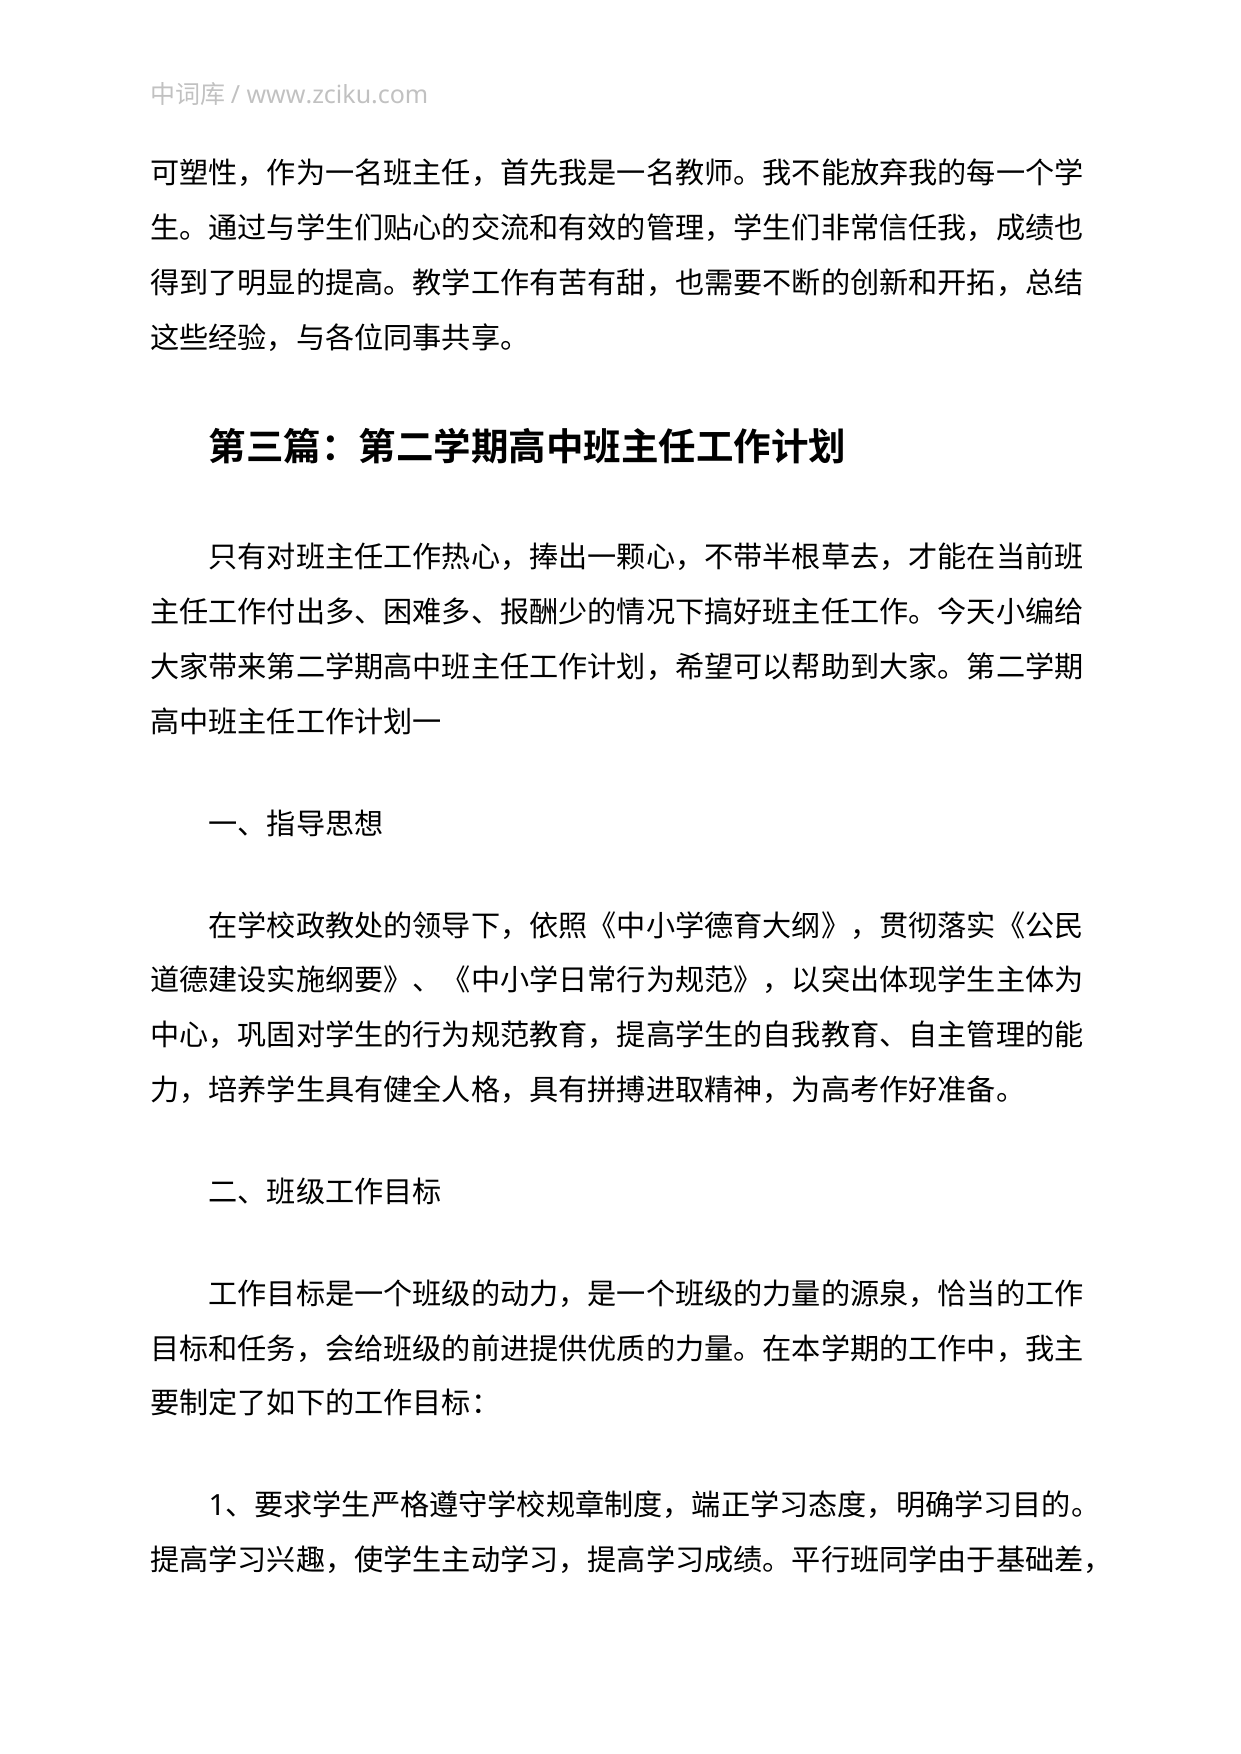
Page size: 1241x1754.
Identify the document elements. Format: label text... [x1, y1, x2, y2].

text 一、指导思想 [150, 800, 1090, 843]
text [150, 1482, 1090, 1579]
text 在学校政教处的领导下，依照《中小学德育大纲》，贯彻落实《公民道德建设实施纲要》、《中小学日常行为规范》，以突出体现学生主体为中心，巩固对学生的行为规范教育，提高学生的自我教育、自主管理的能力，培养学生具有健全人格，具有拼搏进取精神，为高考作好准备。 [150, 902, 1090, 1109]
text 工作目标是一个班级的动力，是一个班级的力量的源泉，恰当的工作目标和任务，会给班级的前进提供优质的力量。在本学期的工作中，我主要制定了如下的工作目标： [150, 1270, 1090, 1422]
text 只有对班主任工作热心，捧出一颗心，不带半根草去，才能在当前班主任工作付出多、困难多、报酬少的情况下搞好班主任工作。今天小编给大家带来第二学期高中班主任工作计划，希望可以帮助到大家。第二学期高中班主任工作计划一 [150, 534, 1090, 741]
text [150, 150, 1090, 357]
text 第三篇：第二学期高中班主任工作计划 [150, 416, 1090, 471]
text 二、班级工作目标 [150, 1168, 1090, 1211]
